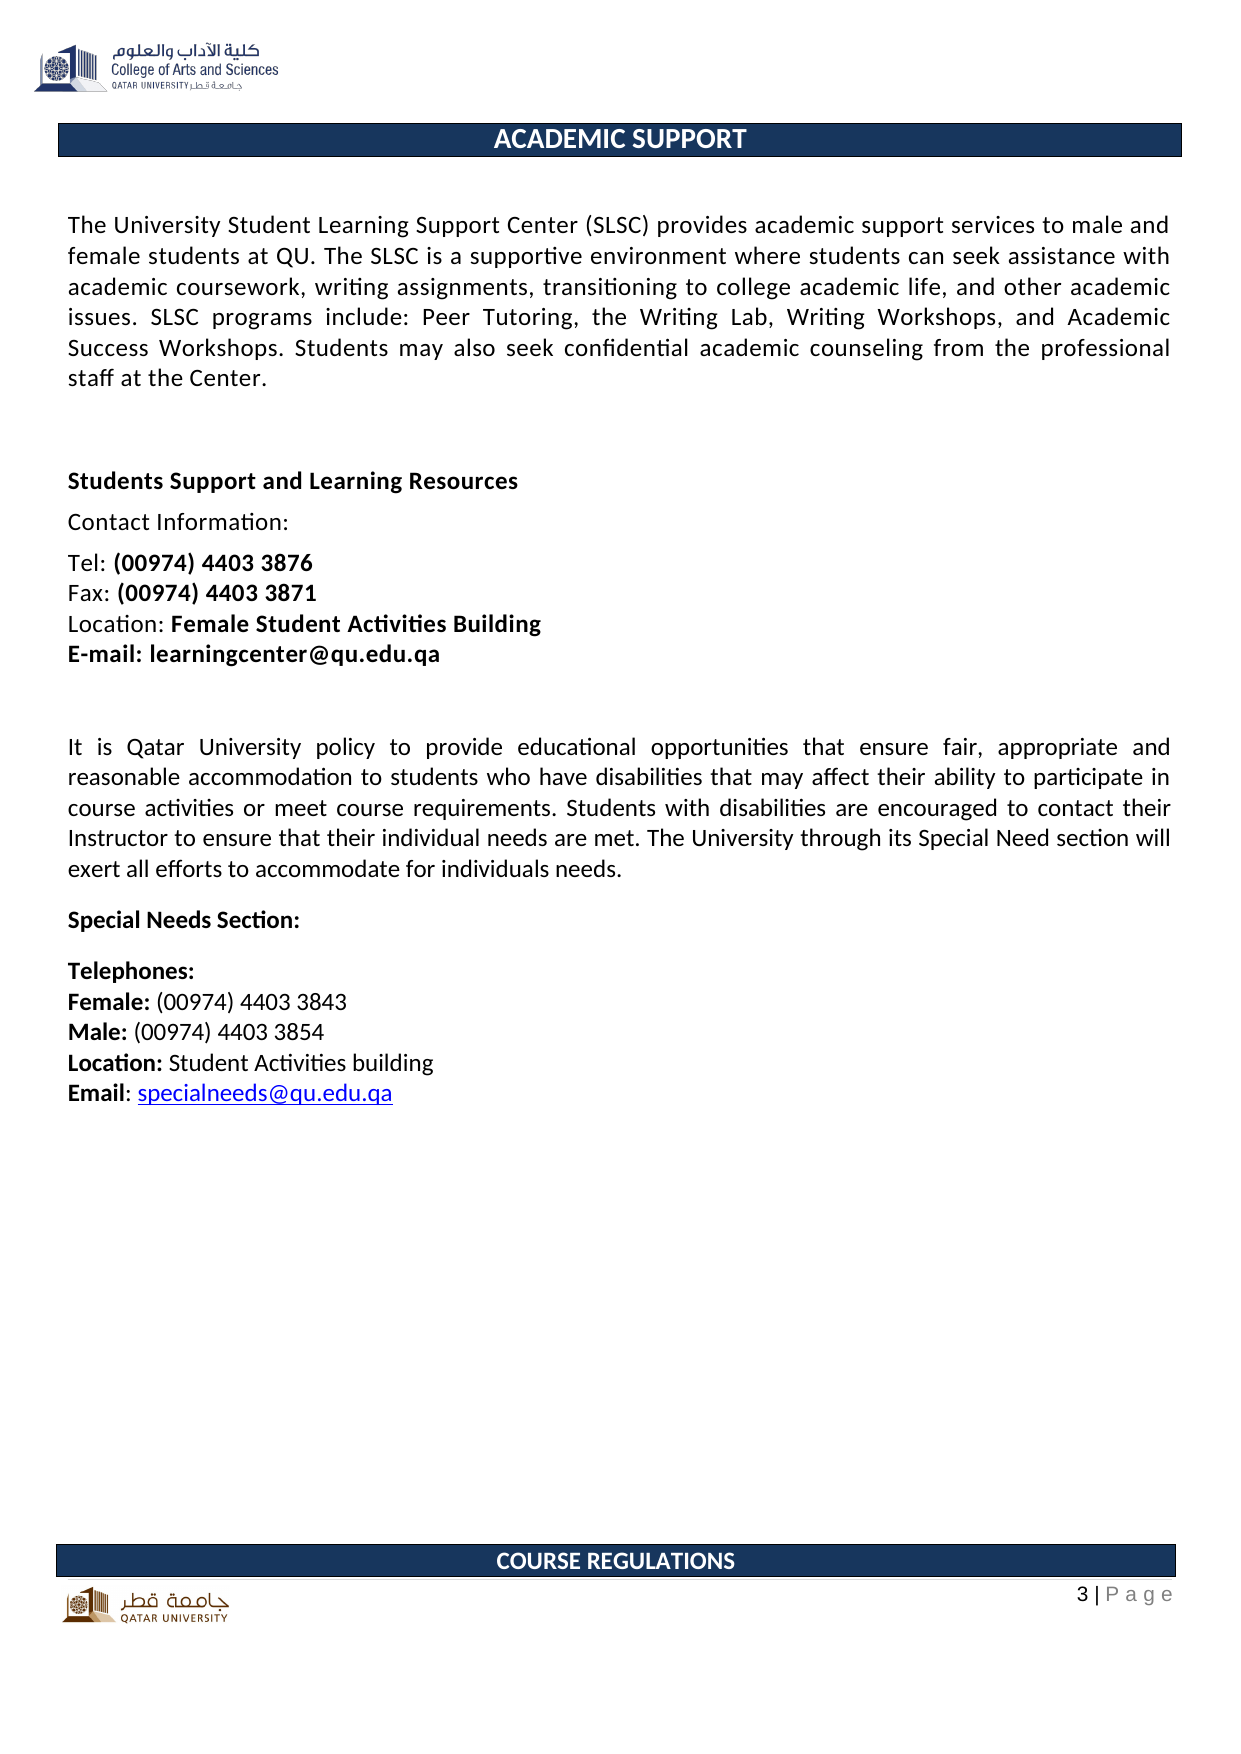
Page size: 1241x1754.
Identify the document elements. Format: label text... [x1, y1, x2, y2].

text Students Support and Learning Resources [68, 465, 1172, 496]
text Contact Information: [68, 506, 1172, 536]
text The University Student Learning Support Center (SLSC) provides academic support services to male and female students at QU. The SLSC is a supportive environment where students can seek assistance with academic coursework, writing assignments, transitioning to college academic life, and other academic issues. SLSC programs include: Peer Tutoring, the Writing Lab, Writing Workshops, and Academic Success Workshops. Students may also seek confidential academic counseling from the professional staff at the Center. [68, 210, 1172, 393]
table_header course regulations [57, 1545, 1175, 1576]
text It is Qatar University policy to provide educational opportunities that ensure fair, appropriate and reasonable accommodation to students who have disabilities that may affect their ability to participate in course activities or meet course requirements. Students with disabilities are encouraged to contact their Instructor to ensure that their individual needs are met. The University through its Special Need section will exert all efforts to accommodate for individuals needs. [68, 731, 1172, 883]
text Telephones: Female: (00974) 4403 3843 Male: (00974) 4403 3854 Location: Student Activities building Email: specialneeds@qu.edu.qa [68, 956, 1172, 1108]
picture [33, 44, 108, 92]
text Special Needs Section: [68, 904, 1172, 935]
text Tel: (00974) 4403 3876 Fax: (00974) 4403 3871 Location: Female Student Activities Building E-mail: learningcenter@qu.edu.qa [68, 547, 1172, 669]
text ACADEMIC SUPPORT [59, 124, 1181, 156]
picture [111, 42, 279, 91]
